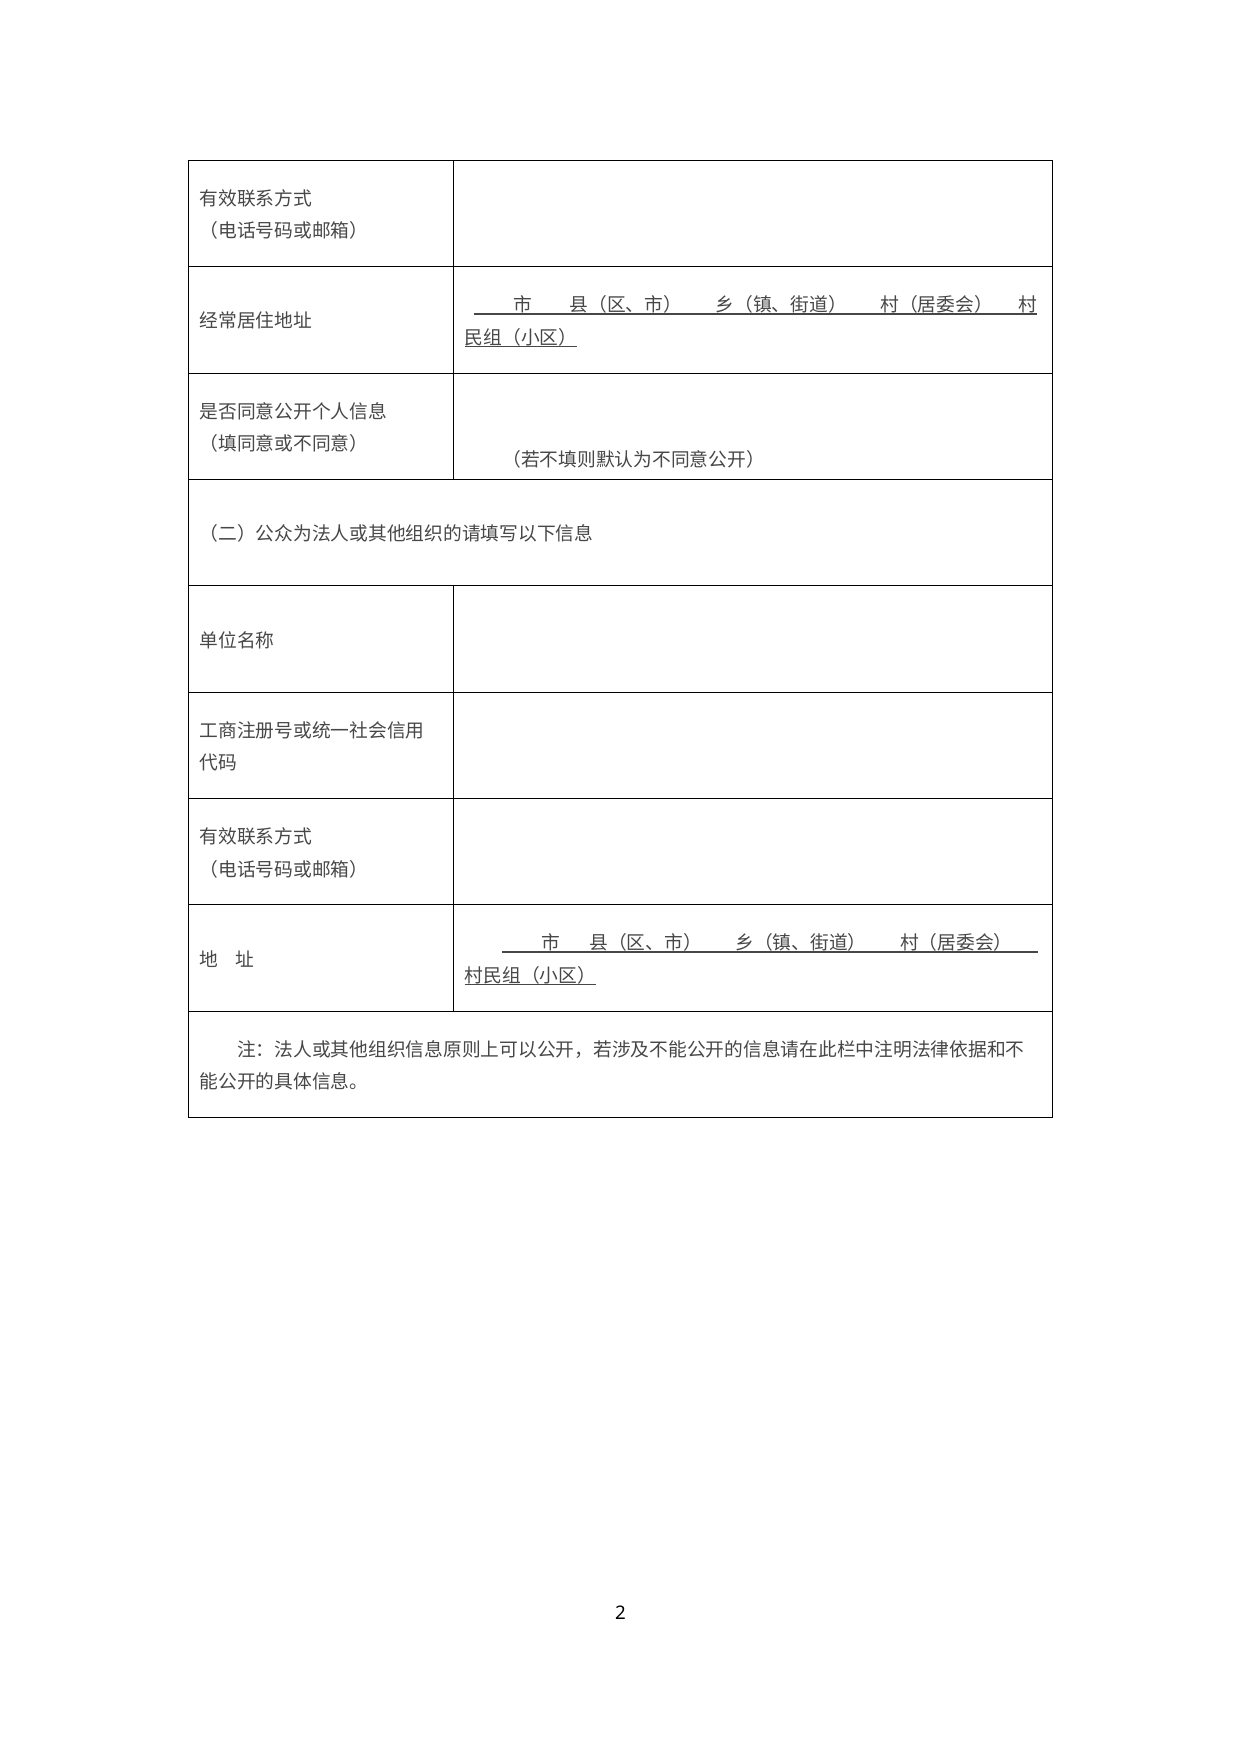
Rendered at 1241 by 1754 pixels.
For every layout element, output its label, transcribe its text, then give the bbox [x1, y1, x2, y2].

table_cell （若不填则默认为不同意公开） [454, 374, 1052, 479]
table_cell 地 址 [189, 905, 453, 1011]
table_cell [454, 799, 1052, 904]
table_cell [454, 693, 1052, 798]
table_cell 市 县（区、市） 乡（镇、街道） 村（居委会） 村民组（小区） [454, 267, 1052, 372]
table_cell 注：法人或其他组织信息原则上可以公开，若涉及不能公开的信息请在此栏中注明法律依据和不能公开的具体信息。 [189, 1012, 1052, 1117]
table_cell 有效联系方式 （电话号码或邮箱） [189, 799, 453, 904]
table_cell 市 县（区、市） 乡（镇、街道） 村（居委会） 村民组（小区） [454, 905, 1052, 1011]
table_cell [454, 586, 1052, 692]
table_cell 有效联系方式 （电话号码或邮箱） [189, 161, 453, 266]
table_cell 是否同意公开个人信息 （填同意或不同意） [189, 374, 453, 479]
table_cell [454, 161, 1052, 266]
table_cell 工商注册号或统一社会信用代码 [189, 693, 453, 798]
table_cell 单位名称 [189, 586, 453, 692]
table_cell 经常居住地址 [189, 267, 453, 372]
table_cell （二）公众为法人或其他组织的请填写以下信息 [189, 480, 1052, 585]
